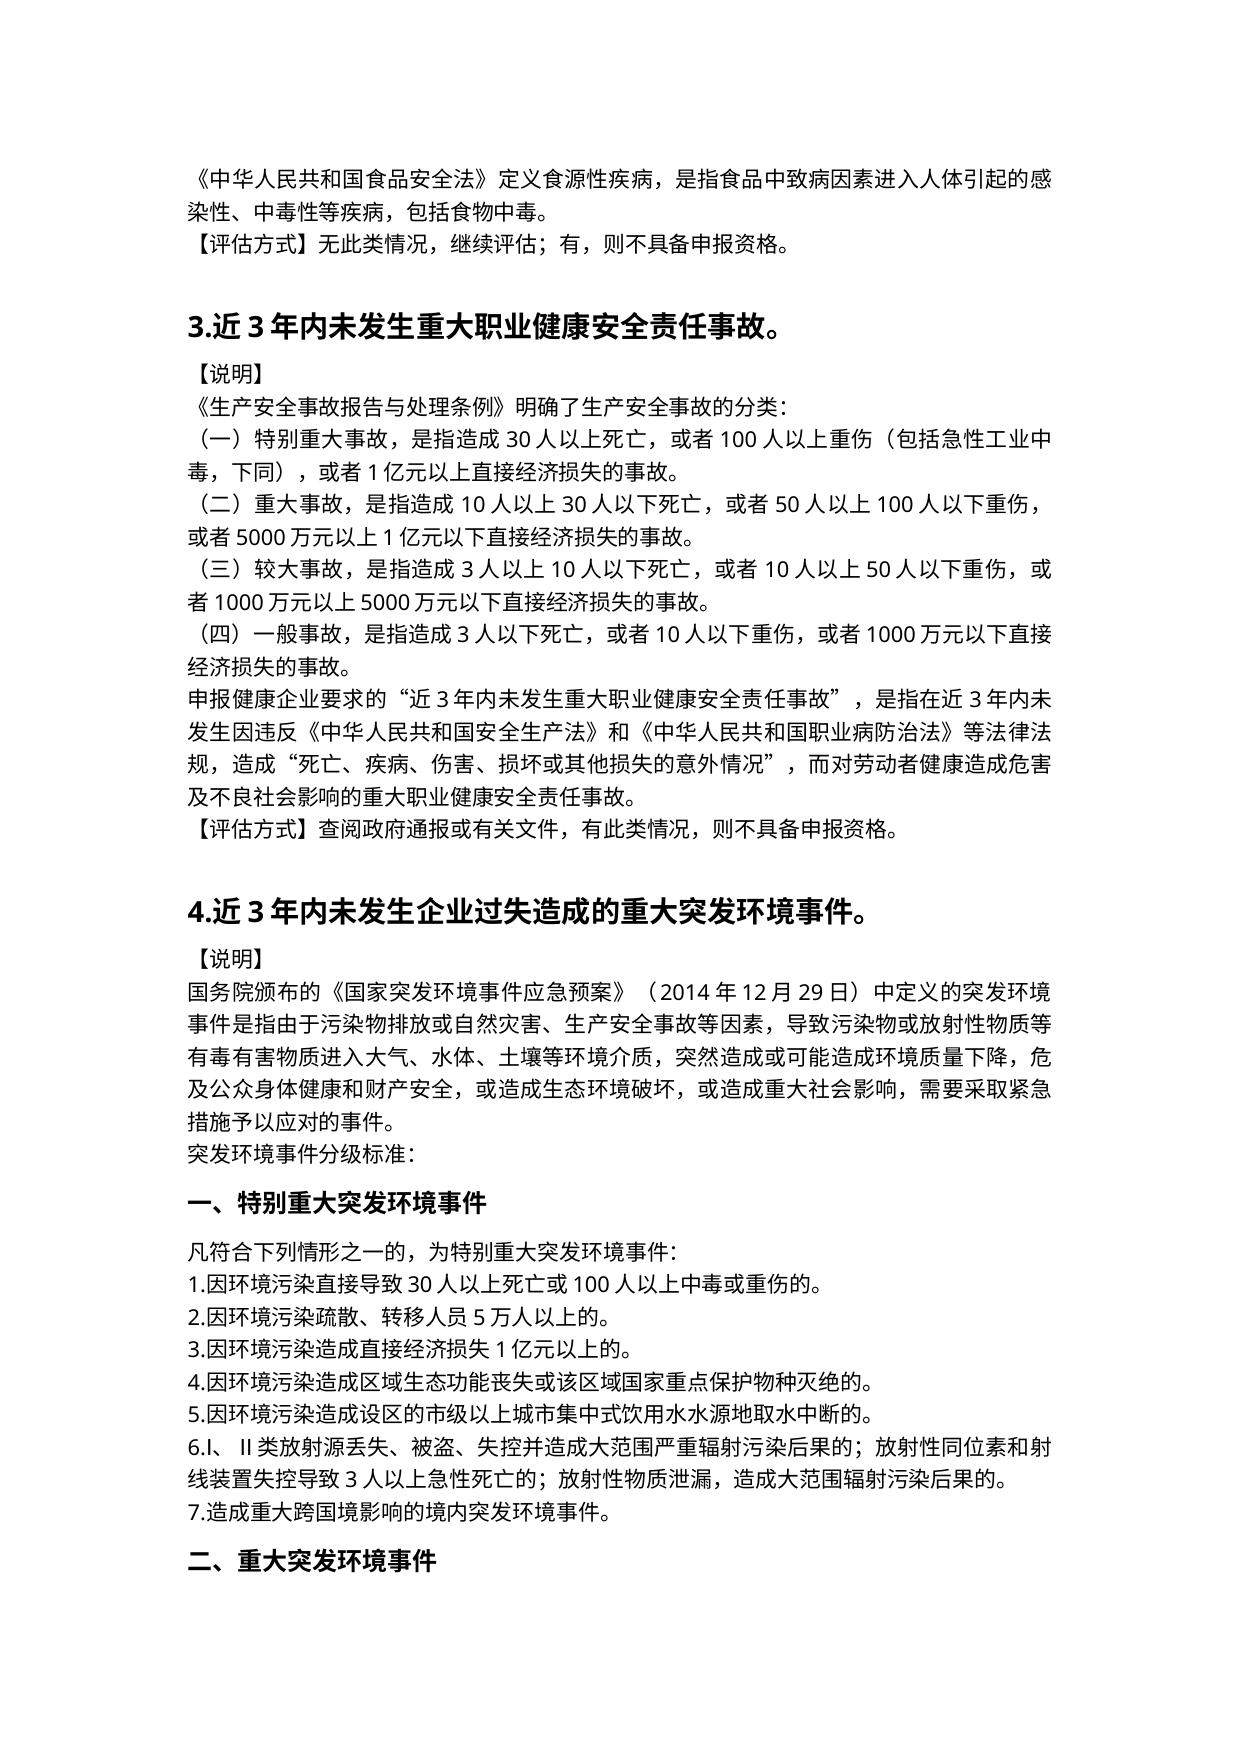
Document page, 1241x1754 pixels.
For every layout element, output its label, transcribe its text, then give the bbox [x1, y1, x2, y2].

text 凡符合下列情形之一的，为特别重大突发环境事件： [187, 1234, 1053, 1267]
text 突发环境事件分级标准： [187, 1137, 1053, 1169]
text 申报健康企业要求的“近3年内未发生重大职业健康安全责任事故”，是指在近3年内未发生因违反《中华人民共和国安全生产法》和《中华人民共和国职业病防治法》等法律法规，造成“死亡、疾病、伤害、损坏或其他损失的意外情况”，而对劳动者健康造成危害及不良社会影响的重大职业健康安全责任事故。 [187, 682, 1053, 812]
text 【评估方式】无此类情况，继续评估；有，则不具备申报资格。 [187, 227, 1053, 259]
text 7.造成重大跨国境影响的境内突发环境事件。 [187, 1494, 1053, 1527]
text 【评估方式】查阅政府通报或有关文件，有此类情况，则不具备申报资格。 [187, 812, 1053, 844]
text 2.因环境污染疏散、转移人员5万人以上的。 [187, 1299, 1053, 1332]
text 4.近3年内未发生企业过失造成的重大突发环境事件。 [187, 877, 1053, 942]
text （三）较大事故，是指造成3人以上10人以下死亡，或者10人以上50人以下重伤，或者1000万元以上5000万元以下直接经济损失的事故。 [187, 552, 1053, 617]
text 一、特别重大突发环境事件 [187, 1169, 1053, 1234]
text 3.因环境污染造成直接经济损失1亿元以上的。 [187, 1332, 1053, 1364]
text 《中华人民共和国食品安全法》定义食源性疾病，是指食品中致病因素进入人体引起的感染性、中毒性等疾病，包括食物中毒。 [187, 162, 1053, 227]
text （四）一般事故，是指造成3人以下死亡，或者10人以下重伤，或者1000万元以下直接经济损失的事故。 [187, 617, 1053, 682]
text 5.因环境污染造成设区的市级以上城市集中式饮用水水源地取水中断的。 [187, 1397, 1053, 1429]
text 【说明】 [187, 942, 1053, 974]
text 4.因环境污染造成区域生态功能丧失或该区域国家重点保护物种灭绝的。 [187, 1364, 1053, 1397]
text （一）特别重大事故，是指造成30人以上死亡，或者100人以上重伤（包括急性工业中毒，下同），或者1亿元以上直接经济损失的事故。 [187, 422, 1053, 487]
text 【说明】 [187, 357, 1053, 389]
text 二、重大突发环境事件 [187, 1527, 1053, 1592]
text 国务院颁布的《国家突发环境事件应急预案》（2014年12月29日）中定义的突发环境事件是指由于污染物排放或自然灾害、生产安全事故等因素，导致污染物或放射性物质等有毒有害物质进入大气、水体、土壤等环境介质，突然造成或可能造成环境质量下降，危及公众身体健康和财产安全，或造成生态环境破坏，或造成重大社会影响，需要采取紧急措施予以应对的事件。 [187, 974, 1053, 1137]
text 《生产安全事故报告与处理条例》明确了生产安全事故的分类： [187, 389, 1053, 422]
text 1.因环境污染直接导致30人以上死亡或100人以上中毒或重伤的。 [187, 1267, 1053, 1299]
text （二）重大事故，是指造成10人以上30人以下死亡，或者50人以上100人以下重伤，或者5000万元以上1亿元以下直接经济损失的事故。 [187, 487, 1053, 552]
text 6.Ⅰ、Ⅱ类放射源丢失、被盗、失控并造成大范围严重辐射污染后果的；放射性同位素和射线装置失控导致3人以上急性死亡的；放射性物质泄漏，造成大范围辐射污染后果的。 [187, 1429, 1053, 1494]
text 3.近3年内未发生重大职业健康安全责任事故。 [187, 292, 1053, 357]
